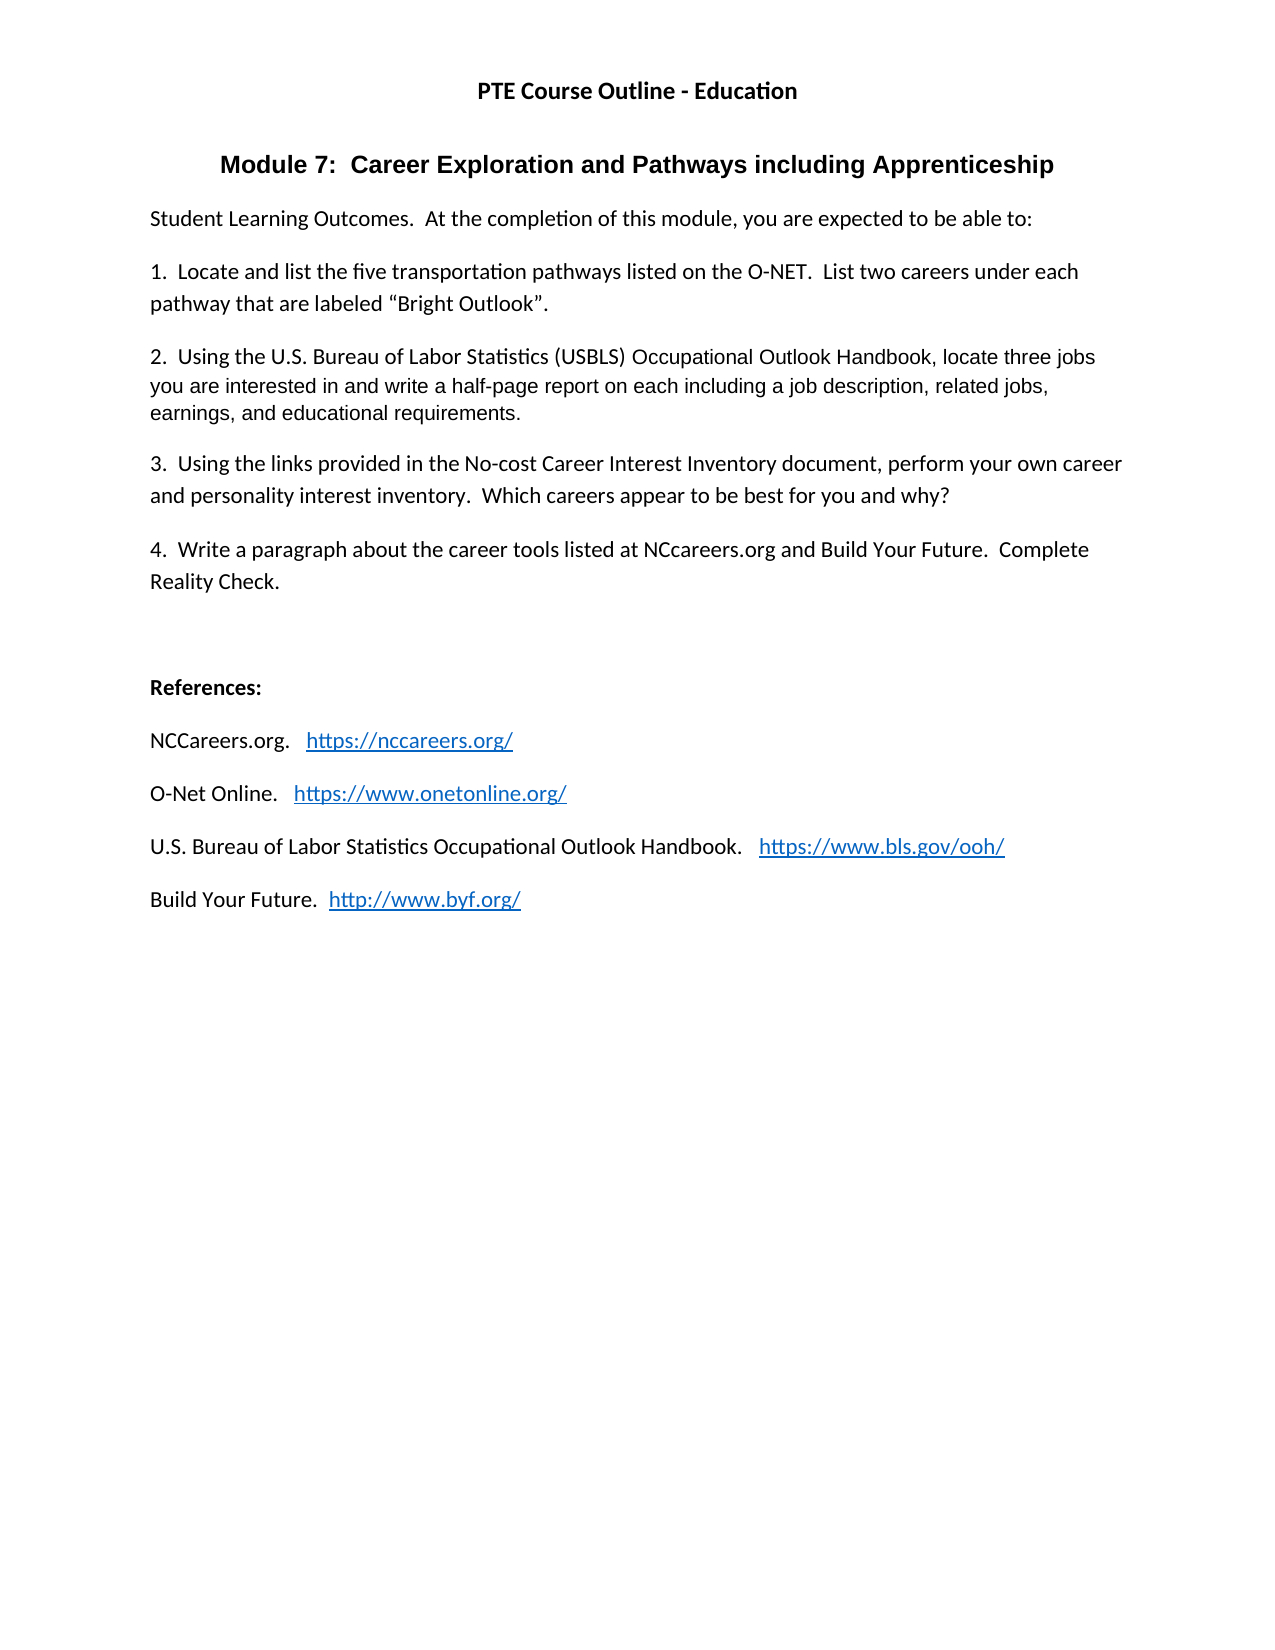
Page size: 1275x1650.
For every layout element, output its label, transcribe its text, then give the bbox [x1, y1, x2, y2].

text U.S. Bureau of Labor Statistics Occupational Outlook Handbook. https://www.bls.gov/ooh/ [150, 832, 1125, 860]
text 3. Using the links provided in the No-cost Career Interest Inventory document, perform your own career and personality interest inventory. Which careers appear to be best for you and why? [150, 449, 1125, 510]
text O-Net Online. https://www.onetonline.org/ [150, 779, 1125, 807]
text Student Learning Outcomes. At the completion of this module, you are expected to be able to: [150, 204, 1125, 232]
text Build Your Future. http://www.byf.org/ [150, 885, 1125, 913]
text 1. Locate and list the five transportation pathways listed on the O-NET. List two careers under each pathway that are labeled “Bright Outlook”. [150, 257, 1125, 317]
text NCCareers.org. https://nccareers.org/ [150, 726, 1125, 754]
text Module 7: Career Exploration and Pathways including Apprenticeship [150, 150, 1125, 179]
text 2. Using the U.S. Bureau of Labor Statistics (USBLS) Occupational Outlook Handbook, locate three jobs you are interested in and write a half-page report on each including a job description, related jobs, earnings, and educational requirements. [150, 342, 1125, 425]
text References: [150, 673, 1125, 701]
text 4. Write a paragraph about the career tools listed at NCcareers.org and Build Your Future. Complete Reality Check. [150, 535, 1125, 595]
